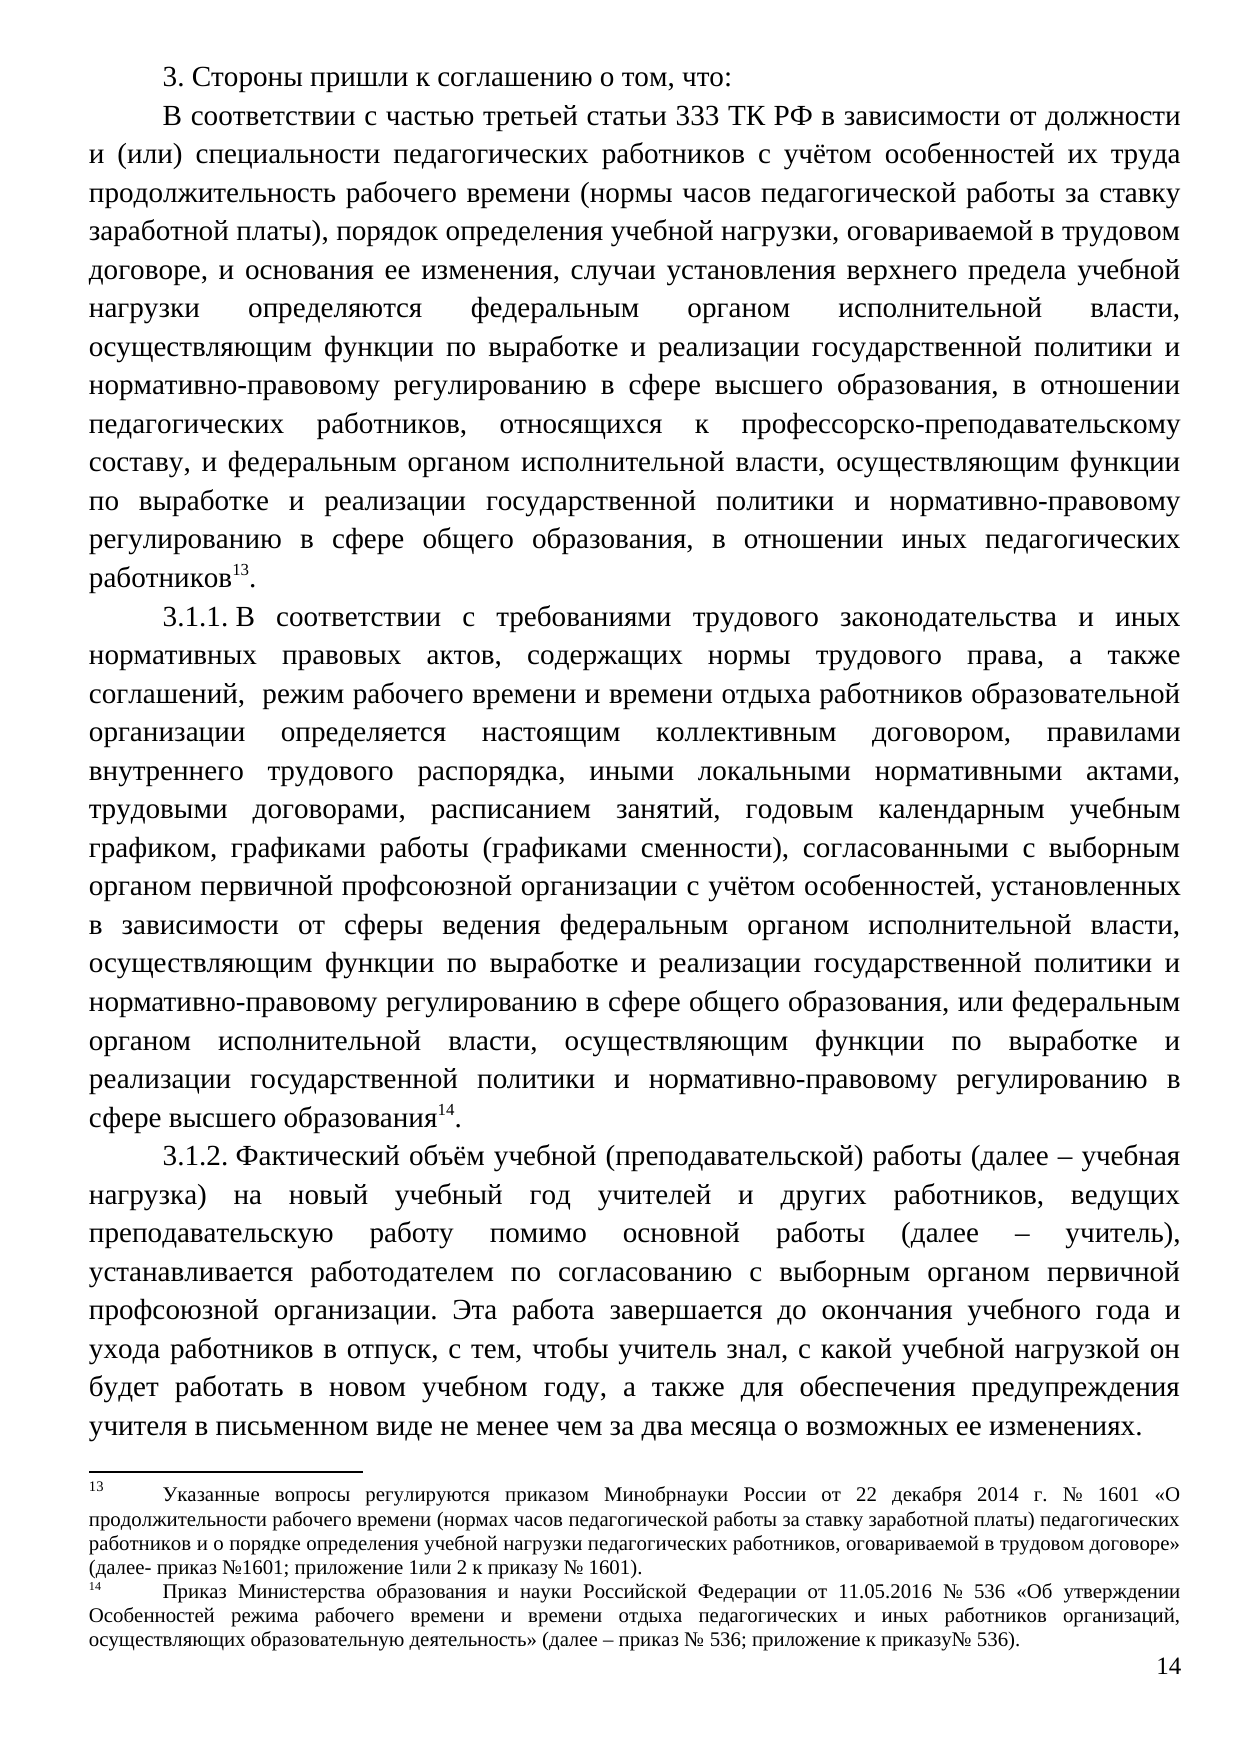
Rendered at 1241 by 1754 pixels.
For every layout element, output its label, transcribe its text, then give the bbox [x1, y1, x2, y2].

text 3.1.1. В соответствии с требованиями трудового законодательства и иных нормативных правовых актов, содержащих нормы трудового права, а также соглашений, режим рабочего времени и времени отдыха работников образовательной организации определяется настоящим коллективным договором, правилами внутреннего трудового распорядка, иными локальными нормативными актами, трудовыми договорами, расписанием занятий, годовым календарным учебным графиком, графиками работы (графиками сменности), согласованными с выборным органом первичной профсоюзной организации с учётом особенностей, установленных в зависимости от сферы ведения федеральным органом исполнительной власти, осуществляющим функции по выработке и реализации государственной политики и нормативно-правовому регулированию в сфере общего образования, или федеральным органом исполнительной власти, осуществляющим функции по выработке и реализации государственной политики и нормативно-правовому регулированию в сфере высшего образования. [89, 599, 1181, 1133]
text В соответствии с частью третьей статьи 333 ТК РФ в зависимости от должности и (или) специальности педагогических работников с учётом особенностей их труда продолжительность рабочего времени (нормы часов педагогической работы за ставку заработной платы), порядок определения учебной нагрузки, оговариваемой в трудовом договоре, и основания ее изменения, случаи установления верхнего предела учебной нагрузки определяются федеральным органом исполнительной власти, осуществляющим функции по выработке и реализации государственной политики и нормативно-правовому регулированию в сфере высшего образования, в отношении педагогических работников, относящихся к профессорско-преподавательскому составу, и федеральным органом исполнительной власти, осуществляющим функции по выработке и реализации государственной политики и нормативно-правовому регулированию в сфере общего образования, в отношении иных педагогических работников. [89, 98, 1181, 594]
text 3. Стороны пришли к соглашению о том, что: [89, 59, 1181, 93]
text 3.1.2. Фактический объём учебной (преподавательской) работы (далее – учебная нагрузка) на новый учебный год учителей и других работников, ведущих преподавательскую работу помимо основной работы (далее – учитель), устанавливается работодателем по согласованию с выборным органом первичной профсоюзной организации. Эта работа завершается до окончания учебного года и ухода работников в отпуск, с тем, чтобы учитель знал, с какой учебной нагрузкой он будет работать в новом учебном году, а также для обеспечения предупреждения учителя в письменном виде не менее чем за два месяца о возможных ее изменениях. [89, 1138, 1181, 1442]
